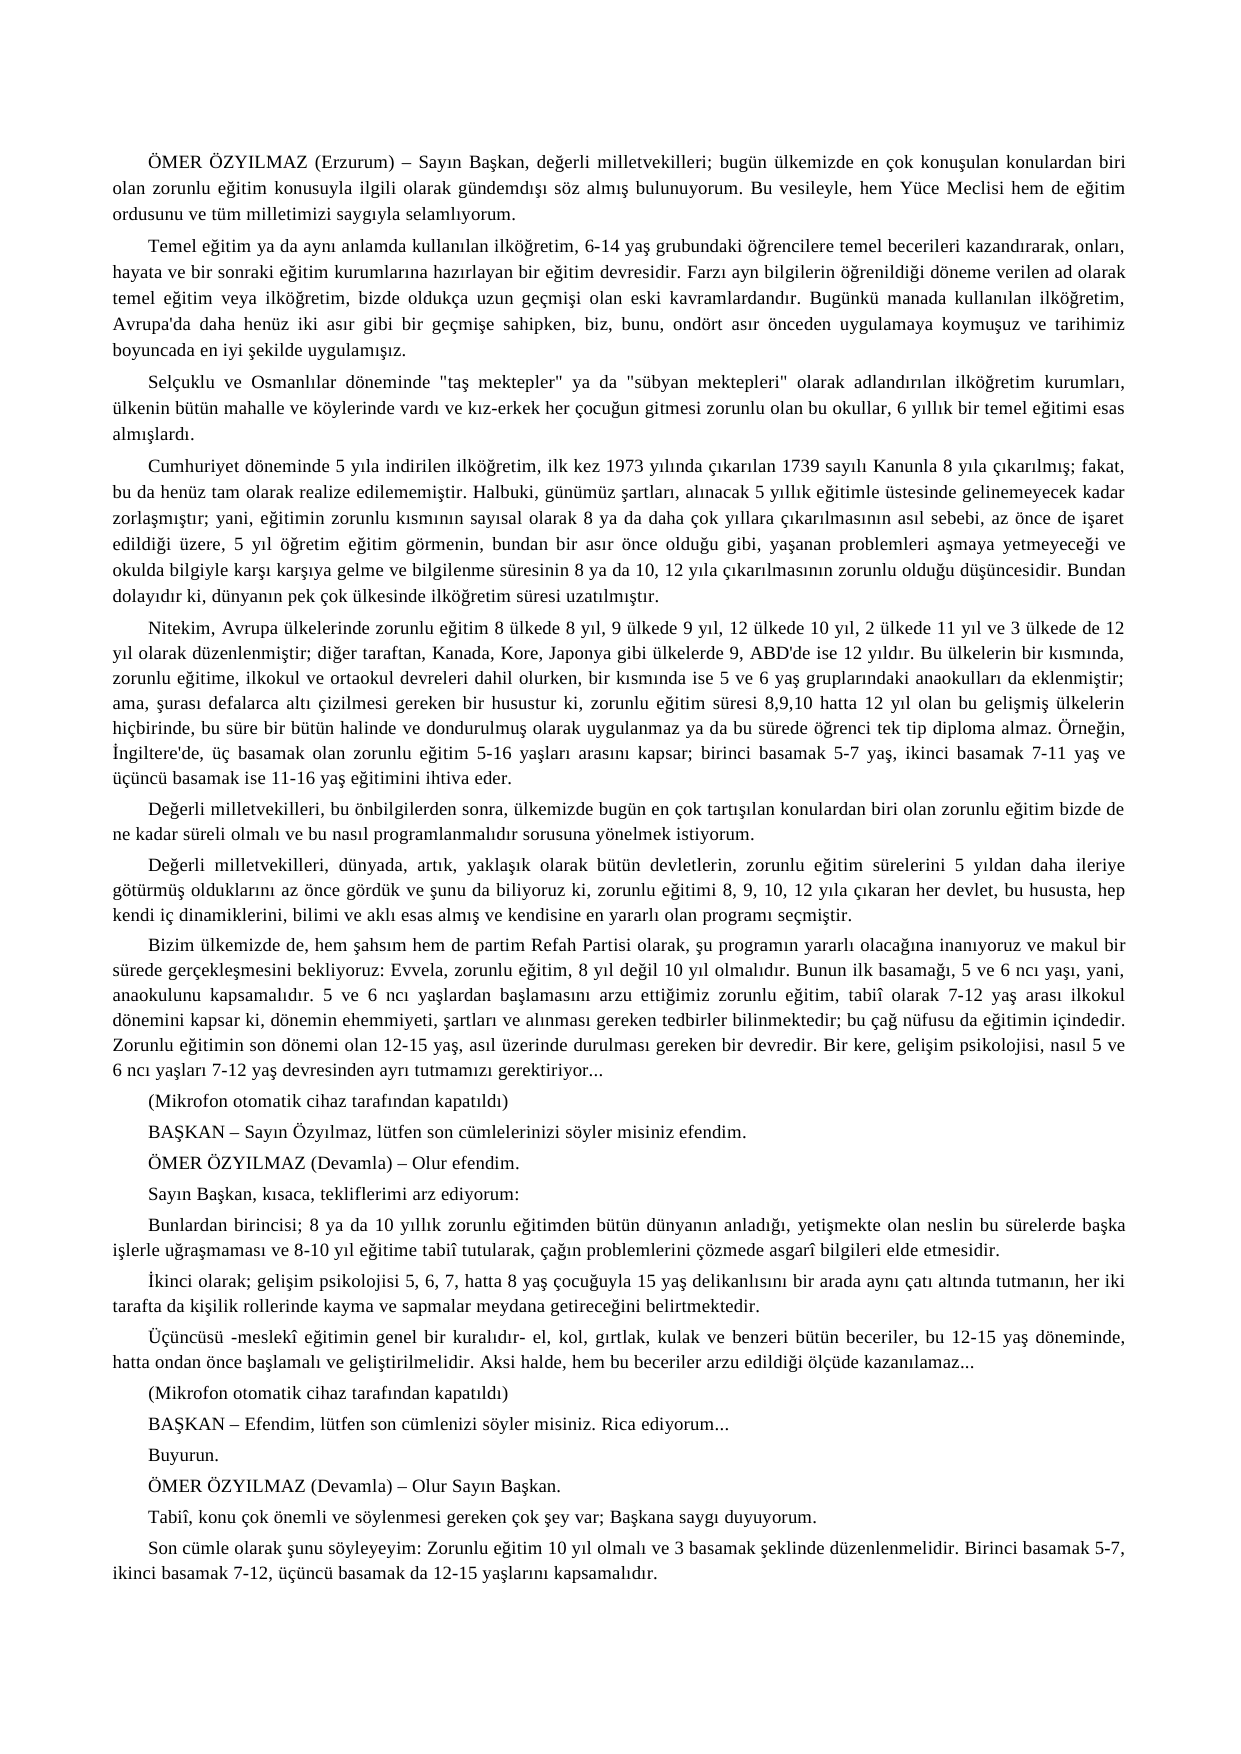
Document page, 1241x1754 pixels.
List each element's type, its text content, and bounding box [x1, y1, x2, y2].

text ÖMER ÖZYILMAZ (Devamla) – Olur Sayın Başkan. [112, 1472, 1128, 1497]
text Temel eğitim ya da aynı anlamda kullanılan ilköğretim, 6-14 yaş grubundaki öğrencilere temel becerileri kazandırarak, onları, hayata ve bir sonraki eğitim kurumlarına hazırlayan bir eğitim devresidir. Farzı ayn bilgilerin öğrenildiği döneme verilen ad olarak temel eğitim veya ilköğretim, bizde oldukça uzun geçmişi olan eski kavramlardandır. Bugünkü manada kullanılan ilköğretim, Avrupa'da daha henüz iki asır gibi bir geçmişe sahipken, biz, bunu, ondört asır önceden uygulamaya koymuşuz ve tarihimiz boyuncada en iyi şekilde uygulamışız. [112, 232, 1128, 362]
text Bunlardan birincisi; 8 ya da 10 yıllık zorunlu eğitimden bütün dünyanın anladığı, yetişmekte olan neslin bu sürelerde başka işlerle uğraşmaması ve 8-10 yıl eğitime tabiî tutularak, çağın problemlerini çözmede asgarî bilgileri elde etmesidir. [112, 1212, 1128, 1262]
text Bizim ülkemizde de, hem şahsım hem de partim Refah Partisi olarak, şu programın yararlı olacağına inanıyoruz ve makul bir sürede gerçekleşmesini bekliyoruz: Evvela, zorunlu eğitim, 8 yıl değil 10 yıl olmalıdır. Bunun ilk basamağı, 5 ve 6 ncı yaşı, yani, anaokulunu kapsamalıdır. 5 ve 6 ncı yaşlardan başlamasını arzu ettiğimiz zorunlu eğitim, tabiî olarak 7-12 yaş arası ilkokul dönemini kapsar ki, dönemin ehemmiyeti, şartları ve alınması gereken tedbirler bilinmektedir; bu çağ nüfusu da eğitimin içindedir. Zorunlu eğitimin son dönemi olan 12-15 yaş, asıl üzerinde durulması gereken bir devredir. Bir kere, gelişim psikolojisi, nasıl 5 ve 6 ncı yaşları 7-12 yaş devresinden ayrı tutmamızı gerektiriyor... [112, 932, 1128, 1082]
text Nitekim, Avrupa ülkelerinde zorunlu eğitim 8 ülkede 8 yıl, 9 ülkede 9 yıl, 12 ülkede 10 yıl, 2 ülkede 11 yıl ve 3 ülkede de 12 yıl olarak düzenlenmiştir; diğer taraftan, Kanada, Kore, Japonya gibi ülkelerde 9, ABD'de ise 12 yıldır. Bu ülkelerin bir kısmında, zorunlu eğitime, ilkokul ve ortaokul devreleri dahil olurken, bir kısmında ise 5 ve 6 yaş gruplarındaki anaokulları da eklenmiştir; ama, şurası defalarca altı çizilmesi gereken bir husustur ki, zorunlu eğitim süresi 8,9,10 hatta 12 yıl olan bu gelişmiş ülkelerin hiçbirinde, bu süre bir bütün halinde ve dondurulmuş olarak uygulanmaz ya da bu sürede öğrenci tek tip diploma almaz. Örneğin, İngiltere'de, üç basamak olan zorunlu eğitim 5-16 yaşları arasını kapsar; birinci basamak 5-7 yaş, ikinci basamak 7-11 yaş ve üçüncü basamak ise 11-16 yaş eğitimini ihtiva eder. [112, 614, 1128, 789]
text Cumhuriyet döneminde 5 yıla indirilen ilköğretim, ilk kez 1973 yılında çıkarılan 1739 sayılı Kanunla 8 yıla çıkarılmış; fakat, bu da henüz tam olarak realize edilememiştir. Halbuki, günümüz şartları, alınacak 5 yıllık eğitimle üstesinde gelinemeyecek kadar zorlaşmıştır; yani, eğitimin zorunlu kısmının sayısal olarak 8 ya da daha çok yıllara çıkarılmasının asıl sebebi, az önce de işaret edildiği üzere, 5 yıl öğretim eğitim görmenin, bundan bir asır önce olduğu gibi, yaşanan problemleri aşmaya yetmeyeceği ve okulda bilgiyle karşı karşıya gelme ve bilgilenme süresinin 8 ya da 10, 12 yıla çıkarılmasının zorunlu olduğu düşüncesidir. Bundan dolayıdır ki, dünyanın pek çok ülkesinde ilköğretim süresi uzatılmıştır. [112, 452, 1128, 608]
text BAŞKAN – Efendim, lütfen son cümlenizi söyler misiniz. Rica ediyorum... [112, 1410, 1128, 1435]
text Selçuklu ve Osmanlılar döneminde "taş mektepler" ya da "sübyan mektepleri" olarak adlandırılan ilköğretim kurumları, ülkenin bütün mahalle ve köylerinde vardı ve kız-erkek her çocuğun gitmesi zorunlu olan bu okullar, 6 yıllık bir temel eğitimi esas almışlardı. [112, 368, 1128, 446]
text (Mikrofon otomatik cihaz tarafından kapatıldı) [112, 1379, 1128, 1404]
text Buyurun. [112, 1441, 1128, 1466]
text BAŞKAN – Sayın Özyılmaz, lütfen son cümlelerinizi söyler misiniz efendim. [112, 1119, 1128, 1144]
text ÖMER ÖZYILMAZ (Devamla) – Olur efendim. [112, 1150, 1128, 1175]
text ÖMER ÖZYILMAZ (Erzurum) – Sayın Başkan, değerli milletvekilleri; bugün ülkemizde en çok konuşulan konulardan biri olan zorunlu eğitim konusuyla ilgili olarak gündemdışı söz almış bulunuyorum. Bu vesileyle, hem Yüce Meclisi hem de eğitim ordusunu ve tüm milletimizi saygıyla selamlıyorum. [112, 148, 1128, 226]
text Tabiî, konu çok önemli ve söylenmesi gereken çok şey var; Başkana saygı duyuyorum. [112, 1503, 1128, 1528]
text Değerli milletvekilleri, bu önbilgilerden sonra, ülkemizde bugün en çok tartışılan konulardan biri olan zorunlu eğitim bizde de ne kadar süreli olmalı ve bu nasıl programlanmalıdır sorusuna yönelmek istiyorum. [112, 795, 1128, 845]
text Üçüncüsü -meslekî eğitimin genel bir kuralıdır- el, kol, gırtlak, kulak ve benzeri bütün beceriler, bu 12-15 yaş döneminde, hatta ondan önce başlamalı ve geliştirilmelidir. Aksi halde, hem bu beceriler arzu edildiği ölçüde kazanılamaz... [112, 1323, 1128, 1373]
text İkinci olarak; gelişim psikolojisi 5, 6, 7, hatta 8 yaş çocuğuyla 15 yaş delikanlısını bir arada aynı çatı altında tutmanın, her iki tarafta da kişilik rollerinde kayma ve sapmalar meydana getireceğini belirtmektedir. [112, 1267, 1128, 1317]
text Değerli milletvekilleri, dünyada, artık, yaklaşık olarak bütün devletlerin, zorunlu eğitim sürelerini 5 yıldan daha ileriye götürmüş olduklarını az önce gördük ve şunu da biliyoruz ki, zorunlu eğitimi 8, 9, 10, 12 yıla çıkaran her devlet, bu hususta, hep kendi iç dinamiklerini, bilimi ve aklı esas almış ve kendisine en yararlı olan programı seçmiştir. [112, 851, 1128, 926]
text Son cümle olarak şunu söyleyeyim: Zorunlu eğitim 10 yıl olmalı ve 3 basamak şeklinde düzenlenmelidir. Birinci basamak 5-7, ikinci basamak 7-12, üçüncü basamak da 12-15 yaşlarını kapsamalıdır. [112, 1534, 1128, 1584]
text Sayın Başkan, kısaca, tekliflerimi arz ediyorum: [112, 1181, 1128, 1206]
text (Mikrofon otomatik cihaz tarafından kapatıldı) [112, 1088, 1128, 1113]
